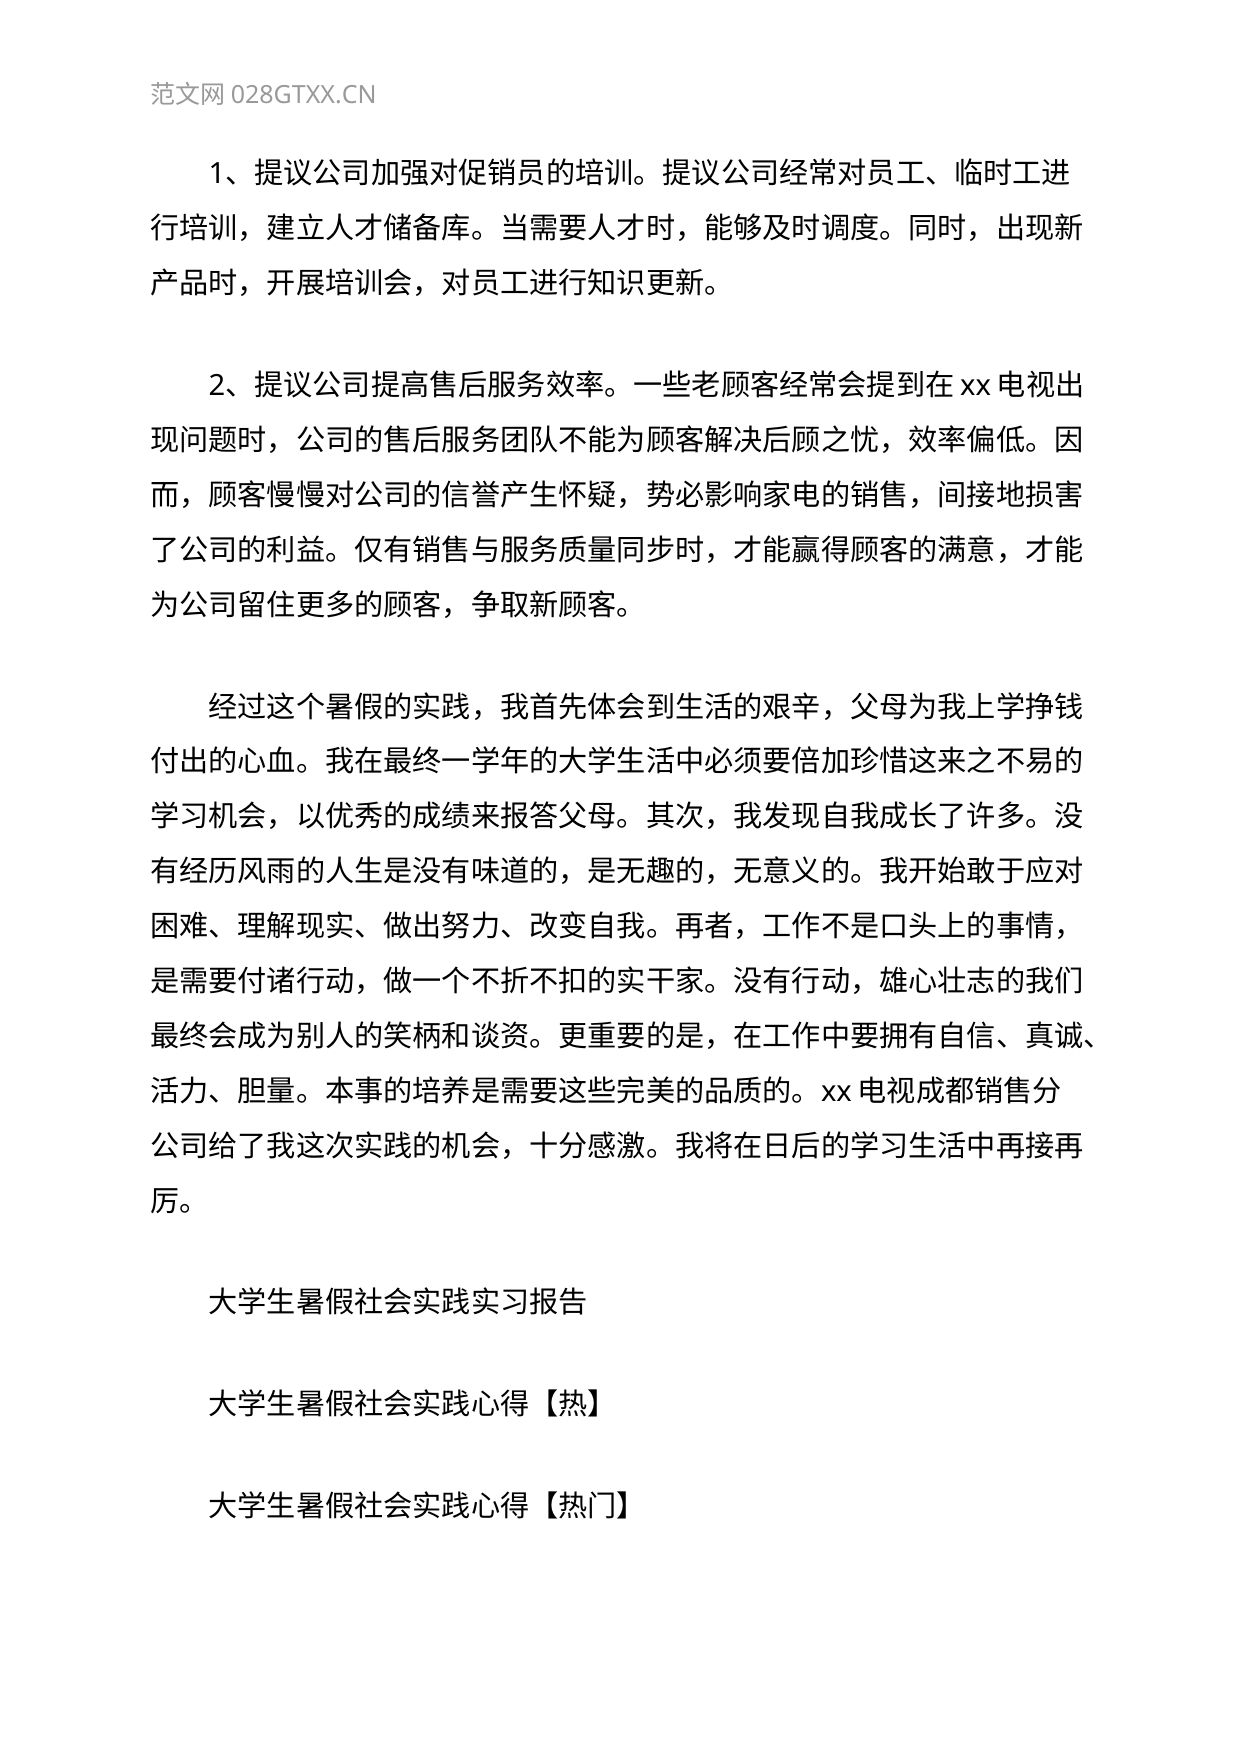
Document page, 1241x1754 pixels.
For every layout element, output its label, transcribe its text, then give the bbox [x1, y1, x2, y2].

text 经过这个暑假的实践，我首先体会到生活的艰辛，父母为我上学挣钱付出的心血。我在最终一学年的大学生活中必须要倍加珍惜这来之不易的学习机会，以优秀的成绩来报答父母。其次，我发现自我成长了许多。没有经历风雨的人生是没有味道的，是无趣的，无意义的。我开始敢于应对困难、理解现实、做出努力、改变自我。再者，工作不是口头上的事情，是需要付诸行动，做一个不折不扣的实干家。没有行动，雄心壮志的我们最终会成为别人的笑柄和谈资。更重要的是，在工作中要拥有自信、真诚、活力、胆量。本事的培养是需要这些完美的品质的。xx电视成都销售分公司给了我这次实践的机会，十分感激。我将在日后的学习生活中再接再厉。 [150, 683, 1090, 1219]
text 2、提议公司提高售后服务效率。一些老顾客经常会提到在xx电视出现问题时，公司的售后服务团队不能为顾客解决后顾之忧，效率偏低。因而，顾客慢慢对公司的信誉产生怀疑，势必影响家电的销售，间接地损害了公司的利益。仅有销售与服务质量同步时，才能赢得顾客的满意，才能为公司留住更多的顾客，争取新顾客。 [150, 362, 1090, 624]
text 大学生暑假社会实践心得【热】 [150, 1381, 1090, 1423]
text 大学生暑假社会实践实习报告 [150, 1279, 1090, 1321]
text 大学生暑假社会实践心得【热门】 [150, 1483, 1090, 1525]
text 1、提议公司加强对促销员的培训。提议公司经常对员工、临时工进行培训，建立人才储备库。当需要人才时，能够及时调度。同时，出现新产品时，开展培训会，对员工进行知识更新。 [150, 150, 1090, 302]
